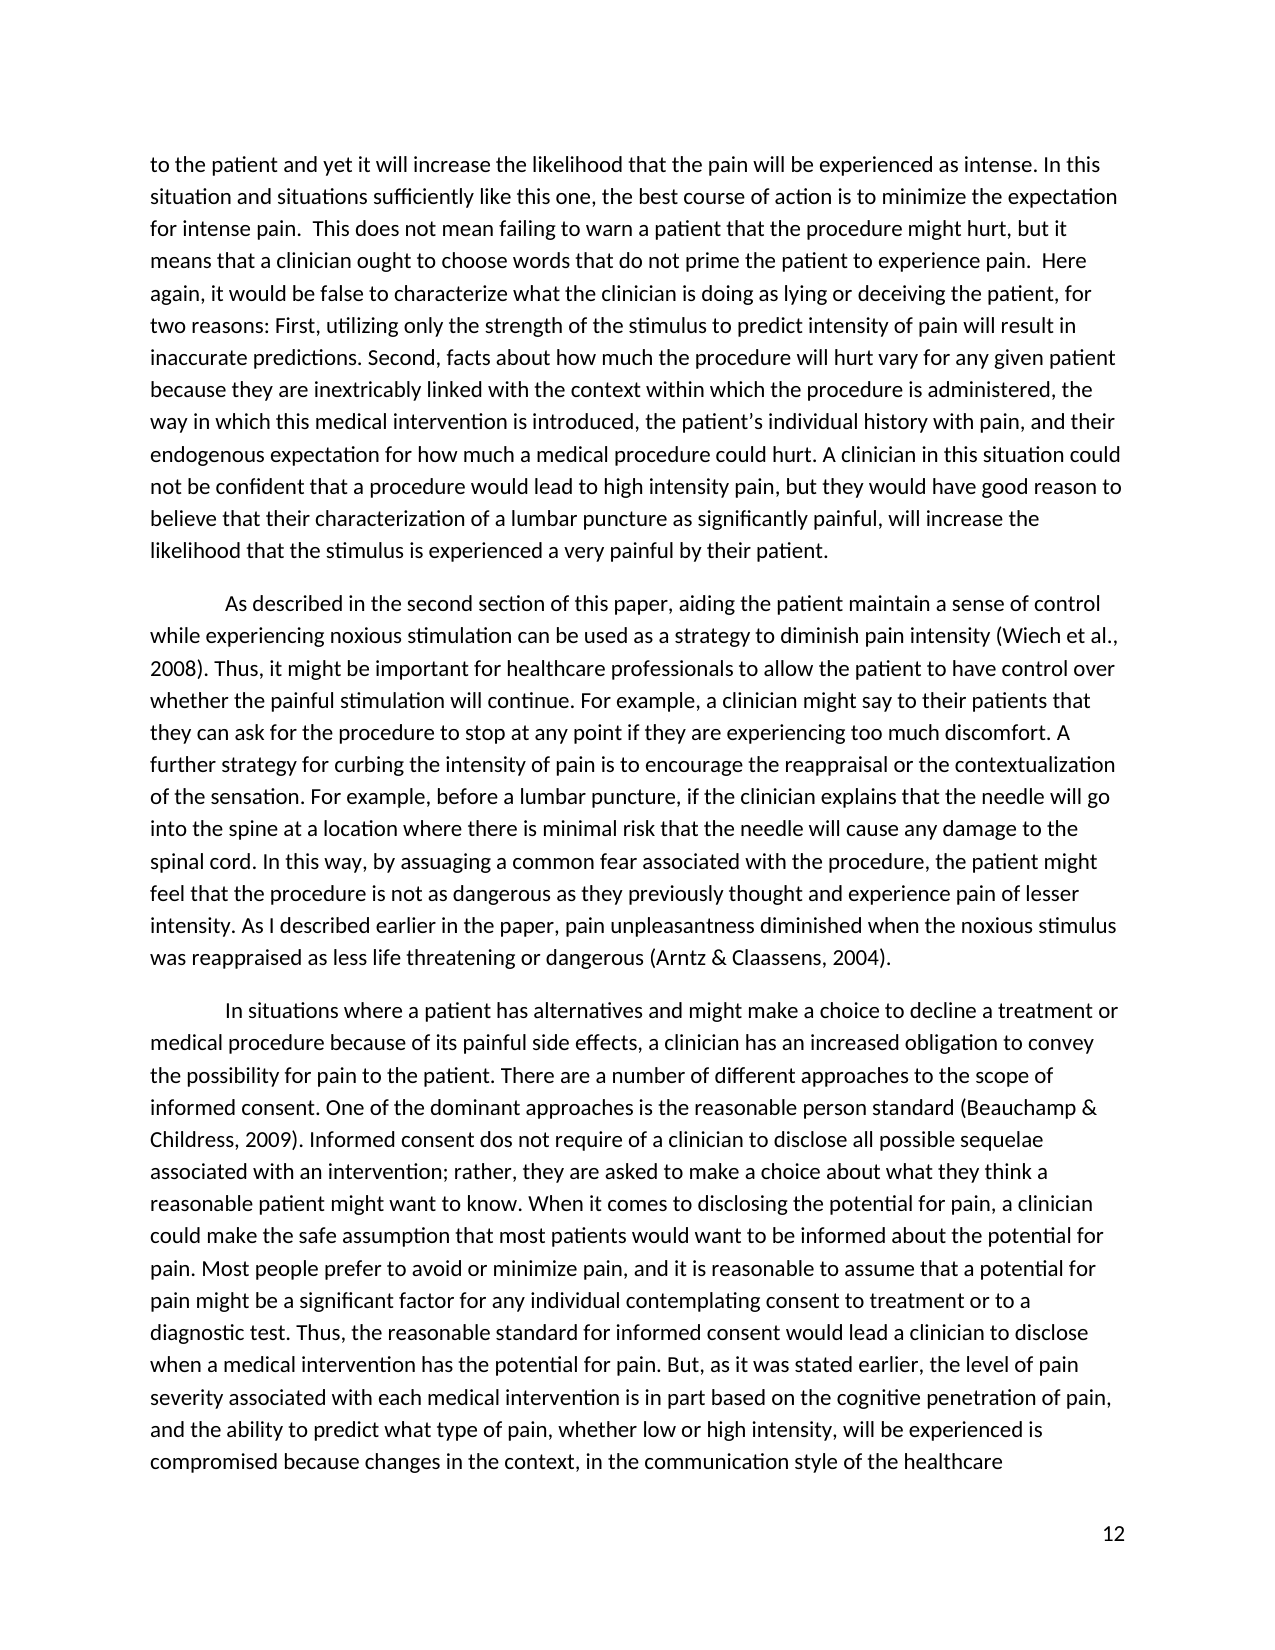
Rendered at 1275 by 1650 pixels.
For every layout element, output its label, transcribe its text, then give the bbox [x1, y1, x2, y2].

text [150, 150, 1125, 564]
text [150, 996, 1125, 1475]
text As described in the second section of this paper, aiding the patient maintain a sense of control while experiencing noxious stimulation can be used as a strategy to diminish pain intensity (Wiech et al., 2008). Thus, it might be important for healthcare professionals to allow the patient to have control over whether the painful stimulation will continue. For example, a clinician might say to their patients that they can ask for the procedure to stop at any point if they are experiencing too much discomfort. A further strategy for curbing the intensity of pain is to encourage the reappraisal or the contextualization of the sensation. For example, before a lumbar puncture, if the clinician explains that the needle will go into the spine at a location where there is minimal risk that the needle will cause any damage to the spinal cord. In this way, by assuaging a common fear associated with the procedure, the patient might feel that the procedure is not as dangerous as they previously thought and experience pain of lesser intensity. As I described earlier in the paper, pain unpleasantness diminished when the noxious stimulus was reappraised as less life threatening or dangerous (Arntz & Claassens, 2004). [150, 589, 1125, 971]
